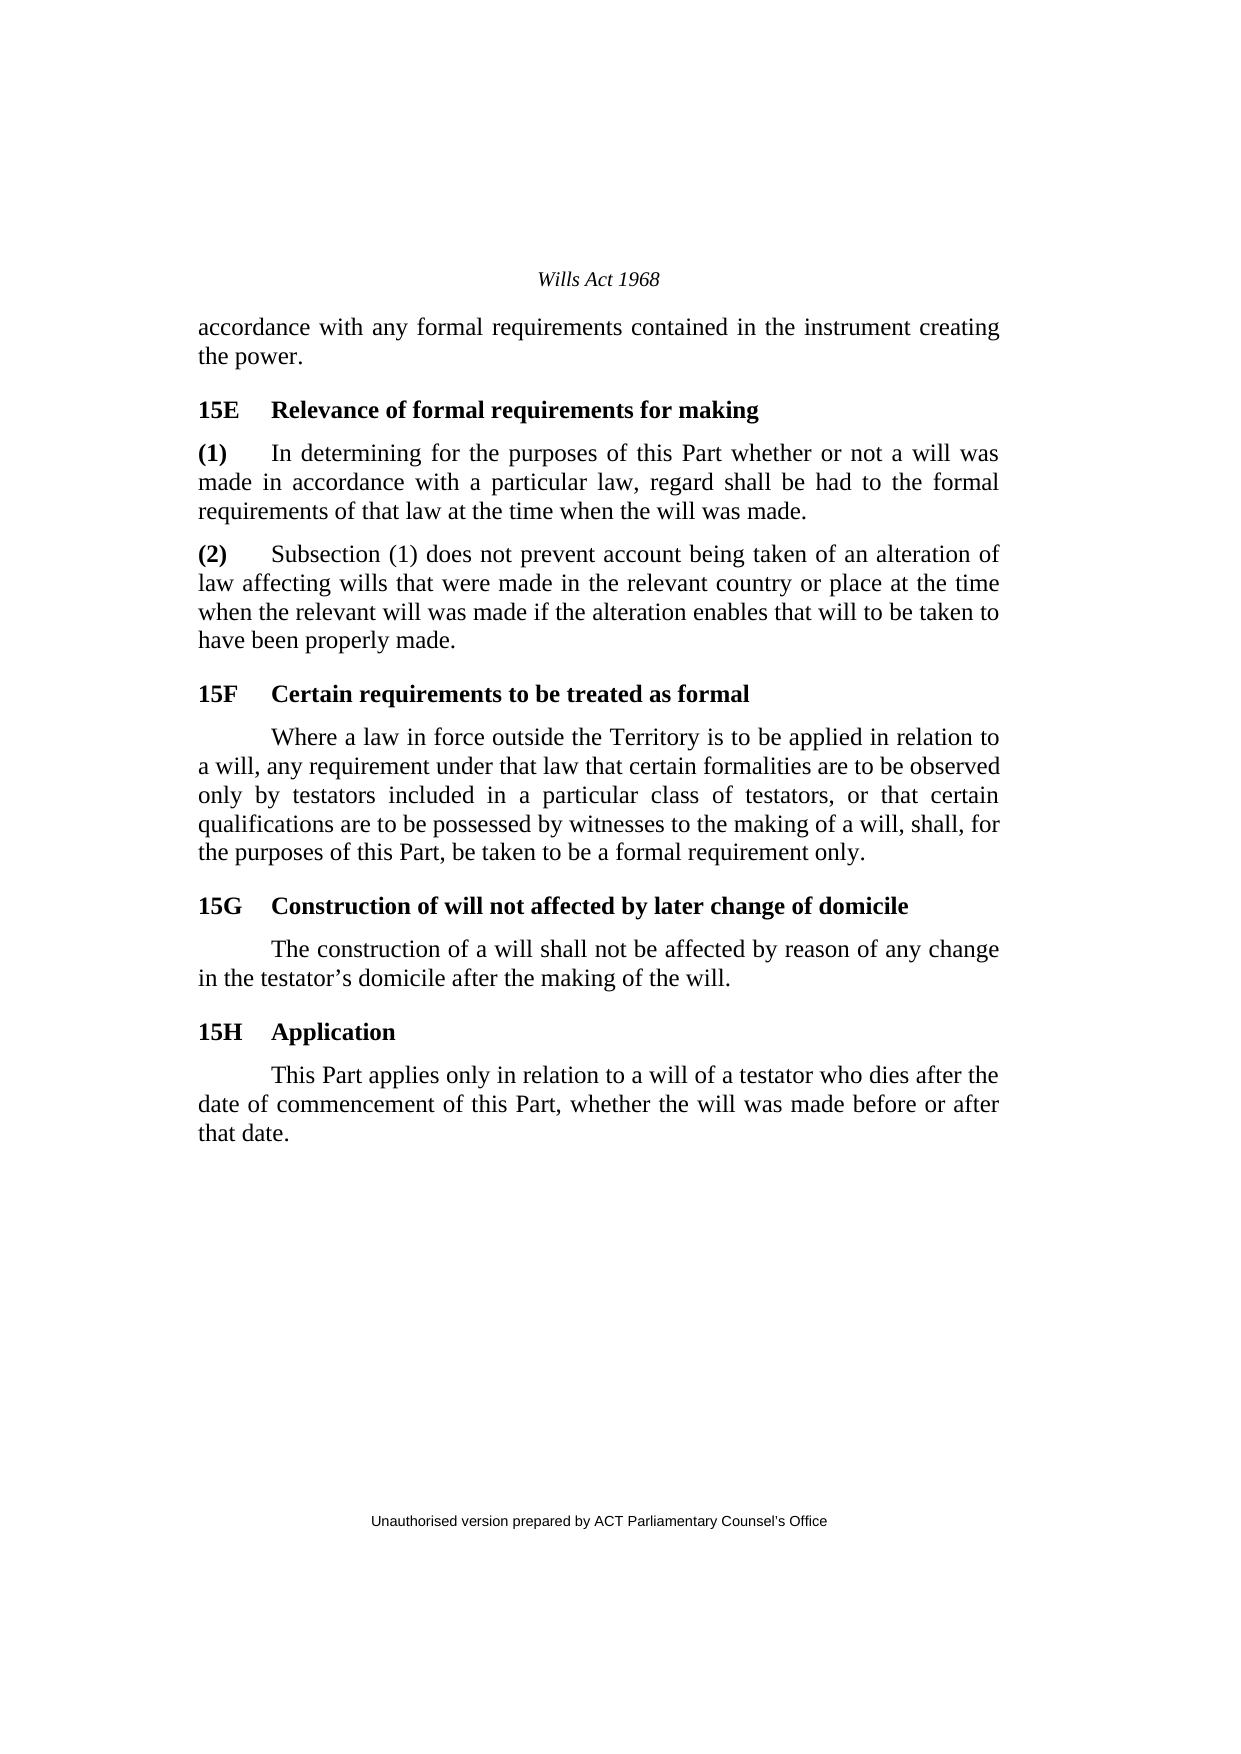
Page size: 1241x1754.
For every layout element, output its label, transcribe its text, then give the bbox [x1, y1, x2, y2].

text 15E Relevance of formal requirements for making [198, 395, 1001, 424]
text (1) In determining for the purposes of this Part whether or not a will was made in accordance with a particular law, regard shall be had to the formal requirements of that law at the time when the will was made. [198, 438, 1001, 524]
text 15G Construction of will not affected by later change of domicile [198, 891, 1001, 920]
text Where a law in force outside the Territory is to be applied in relation to a will, any requirement under that law that certain formalities are to be observed only by testators included in a particular class of testators, or that certain qualifications are to be possessed by witnesses to the making of a will, shall, for the purposes of this Part, be taken to be a formal requirement only. [198, 722, 1001, 866]
text 15H Application [198, 1017, 1001, 1046]
text (2) Subsection (1) does not prevent account being taken of an alteration of law affecting wills that were made in the relevant country or place at the time when the relevant will was made if the alteration enables that will to be taken to have been properly made. [198, 539, 1001, 654]
text The construction of a will shall not be affected by reason of any change in the testator’s domicile after the making of the will. [198, 934, 1001, 992]
text This Part applies only in relation to a will of a testator who dies after the date of commencement of this Part, whether the will was made before or after that date. [198, 1060, 1001, 1147]
text 15F Certain requirements to be treated as formal [198, 679, 1001, 708]
